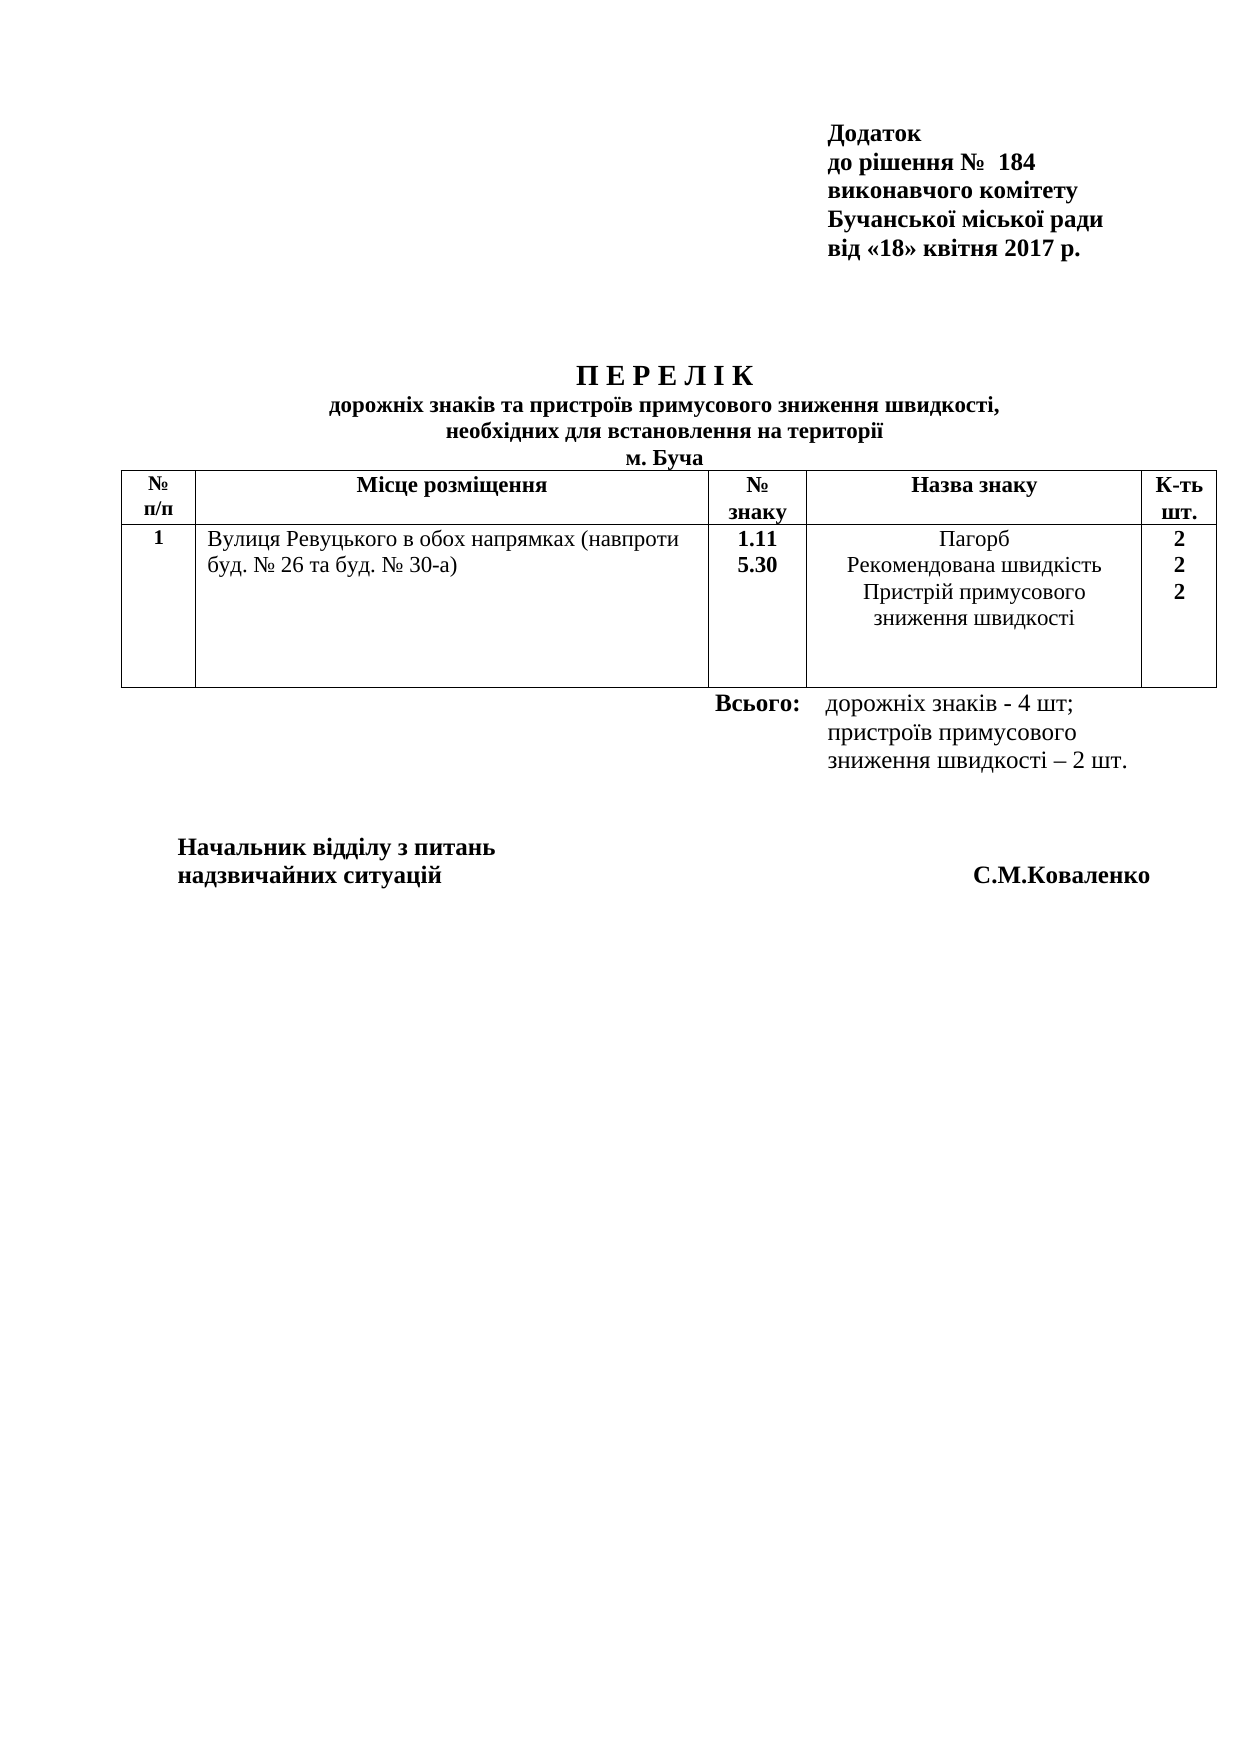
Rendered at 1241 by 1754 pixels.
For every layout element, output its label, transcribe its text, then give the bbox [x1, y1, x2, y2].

text дорожніх знаків та пристроїв примусового зниження швидкості, [177, 391, 1152, 418]
text від «18» квітня 2017 р. [177, 233, 1152, 262]
table_cell 2 2 2 [1142, 525, 1216, 687]
table_header К-ть шт. [1142, 471, 1216, 524]
table_cell 1.11 5.30 [709, 525, 806, 687]
text зниження швидкості – 2 шт. [177, 745, 1152, 774]
text Бучанської міської ради [177, 204, 1152, 233]
text виконавчого комітету [177, 176, 1152, 204]
table_cell 1 [122, 525, 195, 687]
table_header № знаку [709, 471, 806, 524]
text пристроїв примусового [177, 717, 1152, 745]
table_header № п/п [122, 471, 195, 524]
text необхідних для встановлення на території [177, 418, 1152, 444]
text надзвичайних ситуацій С.М.Коваленко [121, 860, 1152, 889]
text до рішення № 184 [177, 147, 1152, 176]
table_header Назва знаку [807, 471, 1141, 524]
text Додаток [177, 118, 1152, 147]
text Начальник відділу з питань [177, 832, 1152, 860]
text м. Буча [177, 444, 1152, 470]
table_cell Вулиця Ревуцького в обох напрямках (навпроти буд. № 26 та буд. № 30-а) [196, 525, 708, 687]
text Всього: дорожніх знаків - 4 шт; [177, 688, 1152, 717]
text П Е Р Е Л І К [177, 358, 1152, 391]
table_header Місце розміщення [196, 471, 708, 524]
table_cell Пагорб Рекомендована швидкість Пристрій примусового зниження швидкості [807, 525, 1141, 687]
